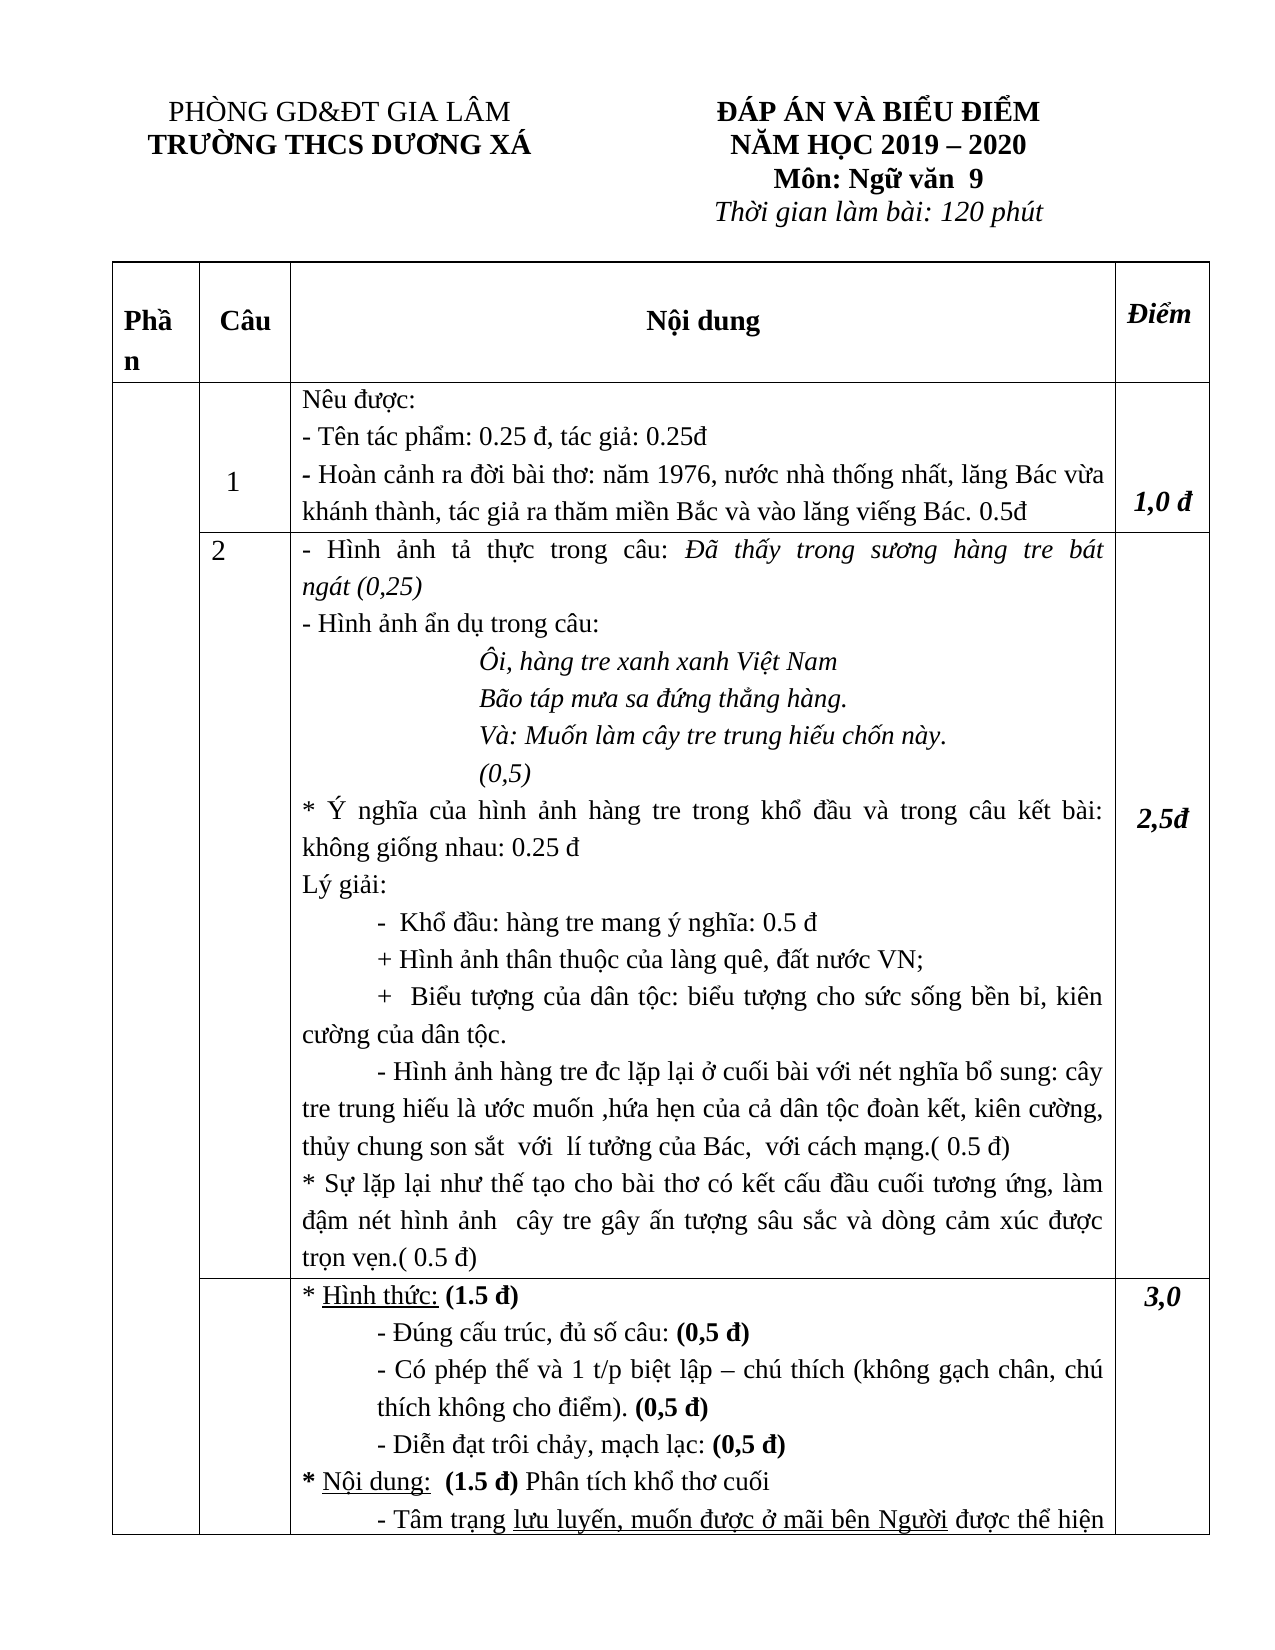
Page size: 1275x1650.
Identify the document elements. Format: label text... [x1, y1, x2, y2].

table_cell Câu [200, 263, 290, 382]
table_header PHÒNG GD&ĐT GIA LÂM TRƯỜNG THCS DƯƠNG XÁ [135, 94, 544, 261]
table_cell Nội dung [291, 263, 1115, 382]
table_cell 3,0 [1116, 1279, 1209, 1534]
table_cell Phần [113, 263, 199, 382]
table_cell I [113, 383, 199, 1534]
table_cell Nêu được: - Tên tác phẩm: 0.25 đ, tác giả: 0.25đ - Hoàn cảnh ra đời bài thơ: năm 1976, nước nhà thống nhất, lăng Bác vừa khánh thành, tác giả ra thăm miền Bắc và vào lăng viếng Bác. 0.5đ [291, 383, 1115, 532]
table_cell 1 [200, 383, 290, 532]
table_cell 1,0 đ [1116, 383, 1209, 532]
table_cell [291, 1279, 1115, 1534]
table_cell Điểm [1116, 263, 1209, 382]
table_cell - Hình ảnh tả thực trong câu: Đã thấy trong sương hàng tre bát ngát (0,25) 0.25 đ - Hình ảnh ẩn dụ trong câu: Ôi, hàng tre xanh xanh Việt Nam Bão táp mưa sa đứng thẳng hàng. Và: Muốn làm cây tre trung hiếu chốn này. (0,5) * Ý nghĩa của hình ảnh hàng tre trong khổ đầu và trong câu kết bài: không giống nhau: 0.25 đ Lý giải: - Khổ đầu: hàng tre mang ý nghĩa: 0.5 đ + Hình ảnh thân thuộc của làng quê, đất nước VN; + Biểu tượng của dân tộc: biểu tượng cho sức sống bền bỉ, kiên cường của dân tộc. - Hình ảnh hàng tre đc lặp lại ở cuối bài với nét nghĩa bổ sung: cây tre trung hiếu là ước muốn ,hứa hẹn của cả dân tộc đoàn kết, kiên cường, thủy chung son sắt với lí tưởng của Bác, với cách mạng.( 0.5 đ) * Sự lặp lại như thế tạo cho bài thơ có kết cấu đầu cuối tương ứng, làm đậm nét hình ảnh cây tre gây ấn tượng sâu sắc và dòng cảm xúc được trọn vẹn.( 0.5 đ) [291, 533, 1115, 1278]
table_cell 2,5đ [1116, 533, 1209, 1278]
table_header ĐÁP ÁN VÀ BIỂU ĐIỂM NĂM HỌC 2019 – 2020 Môn: Ngữ văn 9 Thời gian làm bài: 120 phút [544, 94, 1213, 261]
table_cell 3 [200, 1279, 290, 1534]
table_cell 2 [200, 533, 290, 1278]
